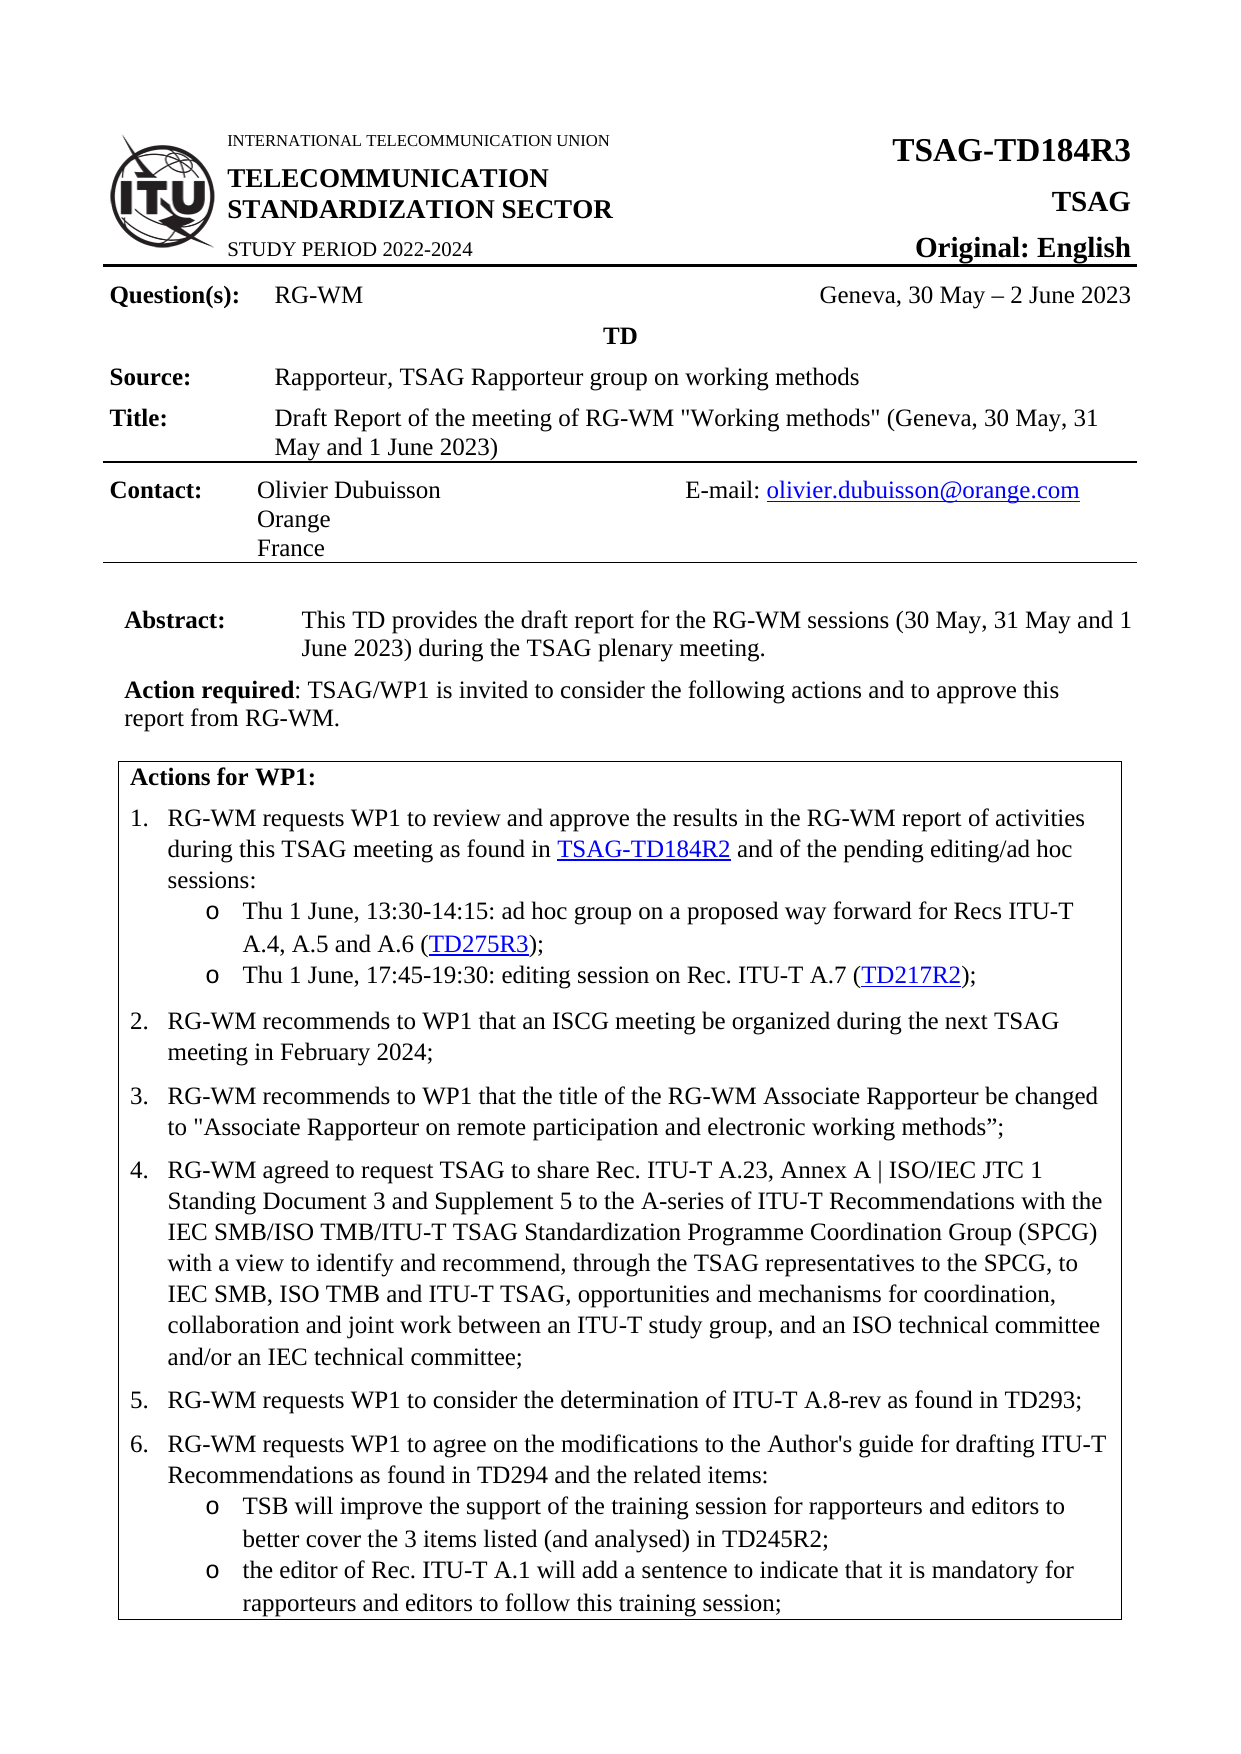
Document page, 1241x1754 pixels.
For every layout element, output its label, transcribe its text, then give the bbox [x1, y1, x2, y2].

table_cell Olivier Dubuisson Orange France [251, 463, 679, 562]
table_header INTERNATIONAL TELECOMMUNICATION UNION TELECOMMUNICATION STANDARDIZATION SECTOR STUDY PERIOD 2022-2024 [221, 118, 688, 264]
picture [109, 133, 216, 249]
table_cell Source: [103, 350, 268, 391]
table_header TSAG-TD184R3 [688, 118, 1137, 169]
table_cell RG-WM [269, 267, 688, 308]
table_cell Original: English [688, 218, 1137, 264]
table_cell Draft Report of the meeting of RG-WM "Working methods" (Geneva, 30 May, 31 May and 1 June 2023) [269, 391, 1137, 461]
table_cell TD [103, 309, 1137, 350]
text Action required: TSAG/WP1 is invited to consider the following actions and to approve this report from RG-WM. [124, 675, 1122, 732]
table_header [103, 118, 221, 264]
table_cell Title: [103, 391, 268, 461]
table_cell Contact: [103, 463, 251, 562]
table_header Abstract: [118, 592, 295, 662]
table_cell TSAG [688, 169, 1137, 218]
table_cell E-mail: olivier.dubuisson@orange.com [679, 463, 1137, 562]
table_header This TD provides the draft report for the RG-WM sessions (30 May, 31 May and 1 June 2023) during the TSAG plenary meeting. [295, 592, 1152, 662]
table_cell Geneva, 30 May – 2 June 2023 [688, 267, 1137, 308]
table_cell Rapporteur, TSAG Rapporteur group on working methods [269, 350, 1137, 391]
table_cell Question(s): [103, 267, 268, 308]
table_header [119, 762, 1121, 1619]
